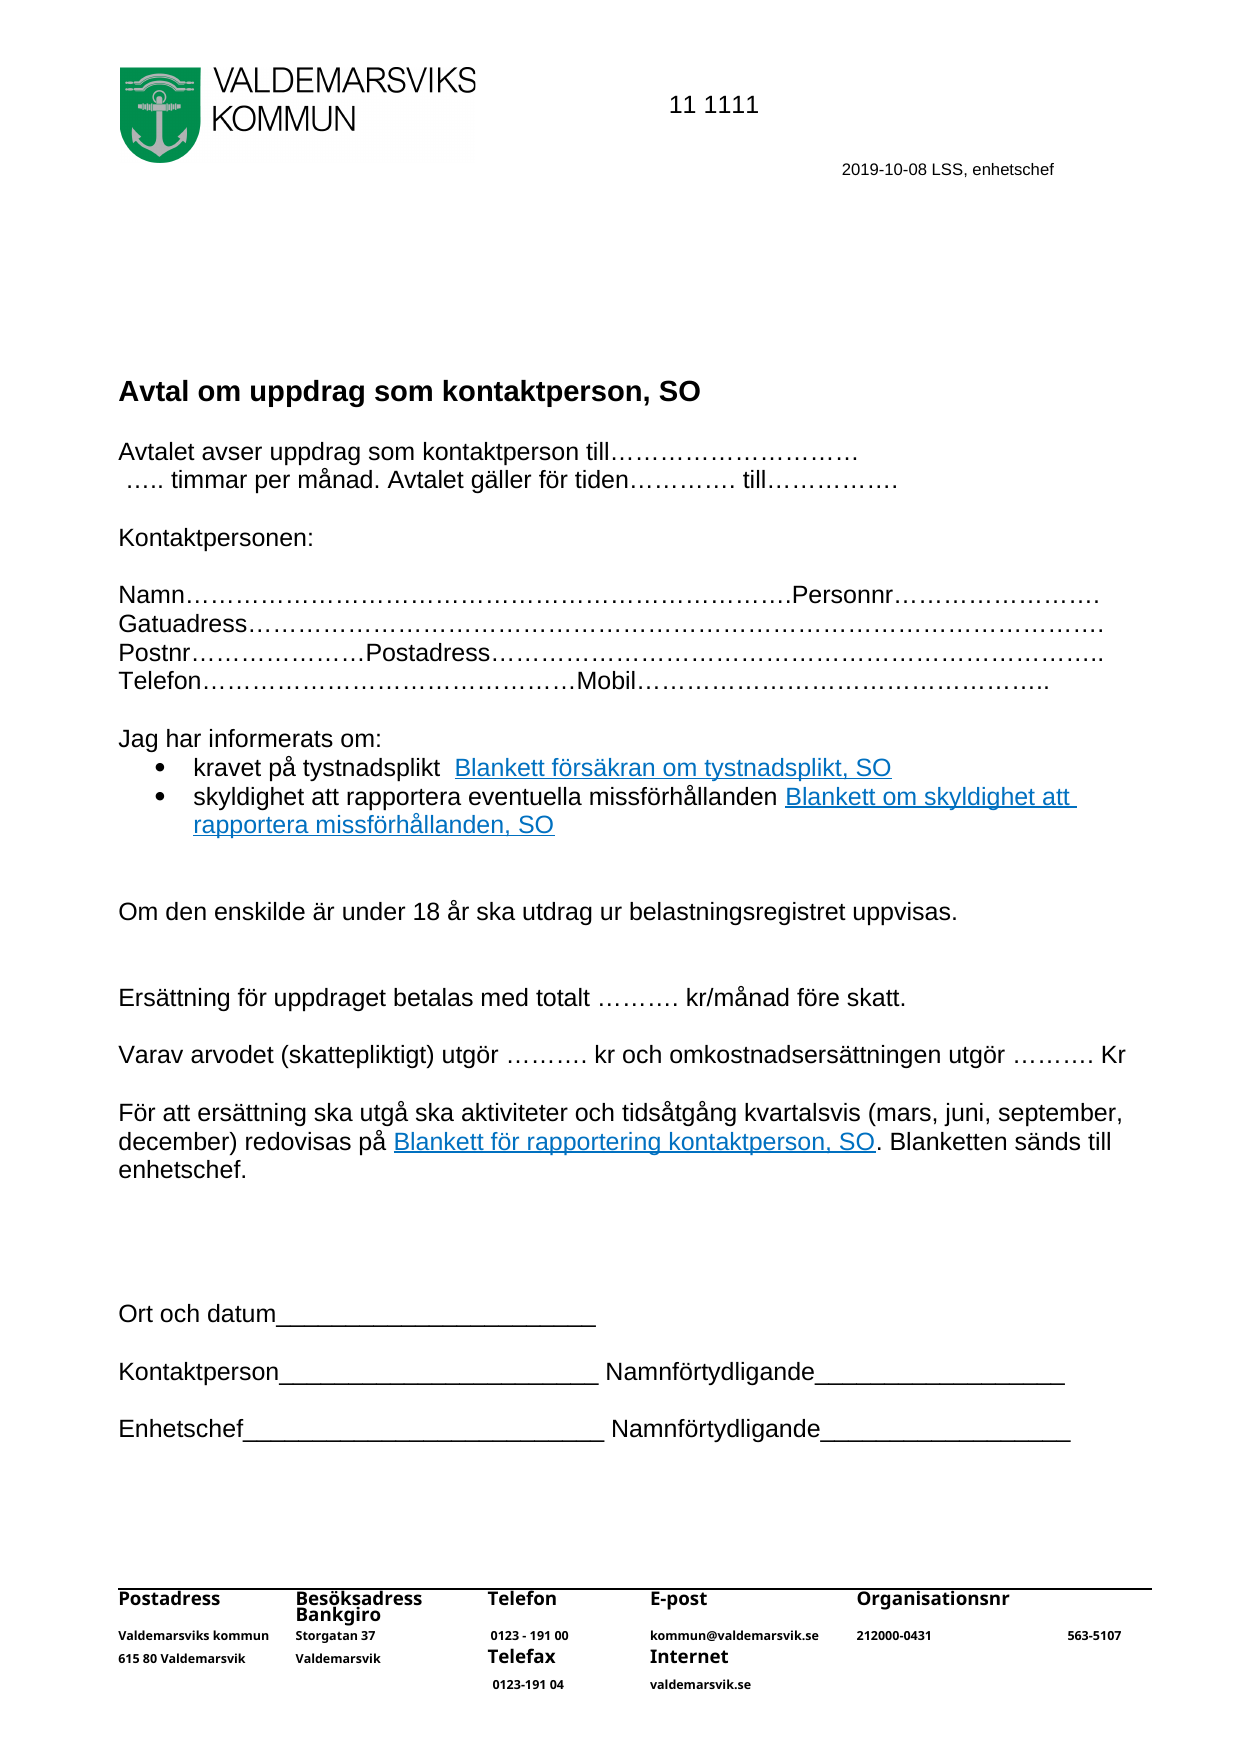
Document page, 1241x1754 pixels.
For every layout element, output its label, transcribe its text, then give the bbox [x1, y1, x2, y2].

text Varav arvodet (skattepliktigt) utgör ………. kr och omkostnadsersättningen utgör ………. Kr [118, 1040, 1152, 1069]
list skyldighet att rapportera eventuella missförhållanden Blankett om skyldighet att rapportera missförhållanden, SO [156, 781, 1152, 839]
text Avtal om uppdrag som kontaktperson, SO [118, 374, 1152, 408]
picture [120, 67, 476, 163]
text Ersättning för uppdraget betalas med totalt ………. kr/månad före skatt. [118, 983, 1152, 1012]
text Enhetschef__________________________ Namnförtydligande__________________ [118, 1414, 1152, 1443]
text Kontaktperson_______________________ Namnförtydligande__________________ [118, 1357, 1152, 1385]
text Jag har informerats om: [118, 724, 1152, 753]
text Avtalet avser uppdrag som kontaktperson till………………………… [118, 437, 1152, 466]
text Om den enskilde är under 18 år ska utdrag ur belastningsregistret uppvisas. [118, 897, 1152, 925]
text För att ersättning ska utgå ska aktiviteter och tidsåtgång kvartalsvis (mars, juni, september, december) redovisas på Blankett för rapportering kontaktperson, SO. Blanketten sänds till enhetschef. [118, 1098, 1152, 1184]
text Namn……………………………………………………………….Personnr……………………. [118, 580, 1152, 609]
list kravet på tystnadsplikt Blankett försäkran om tystnadsplikt, SO [156, 753, 1152, 781]
text ….. timmar per månad. Avtalet gäller för tiden…………. till……………. [118, 466, 1152, 494]
text Kontaktpersonen: [118, 523, 1152, 551]
text Telefon………………………………………Mobil………………………………………….. [118, 666, 1152, 695]
text Postnr…………………Postadress……………………………………………………………….. [118, 638, 1152, 666]
text Ort och datum_______________________ [118, 1299, 1152, 1328]
text Gatuadress…………………………………………………………………………………………. [118, 609, 1152, 638]
